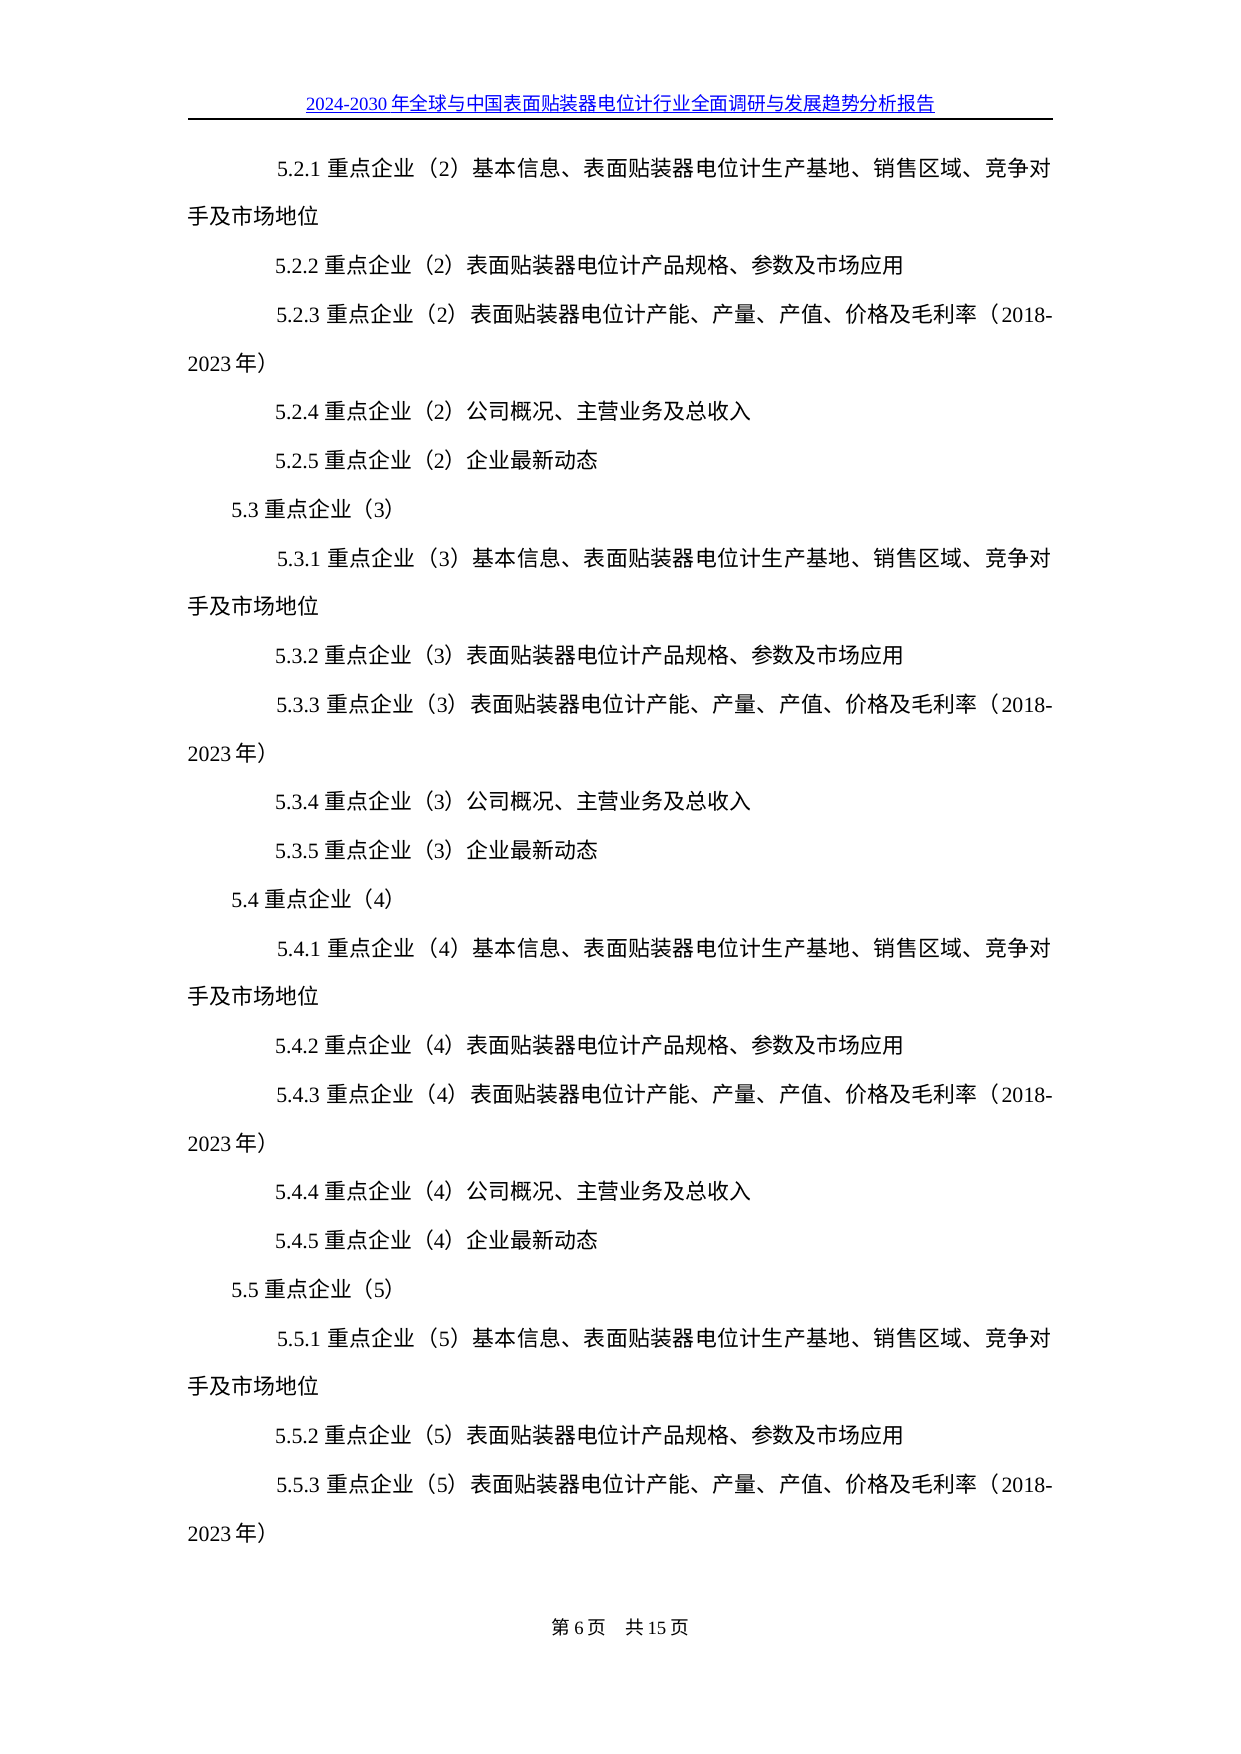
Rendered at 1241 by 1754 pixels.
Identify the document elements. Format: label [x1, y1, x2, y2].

text [187, 150, 1053, 1548]
